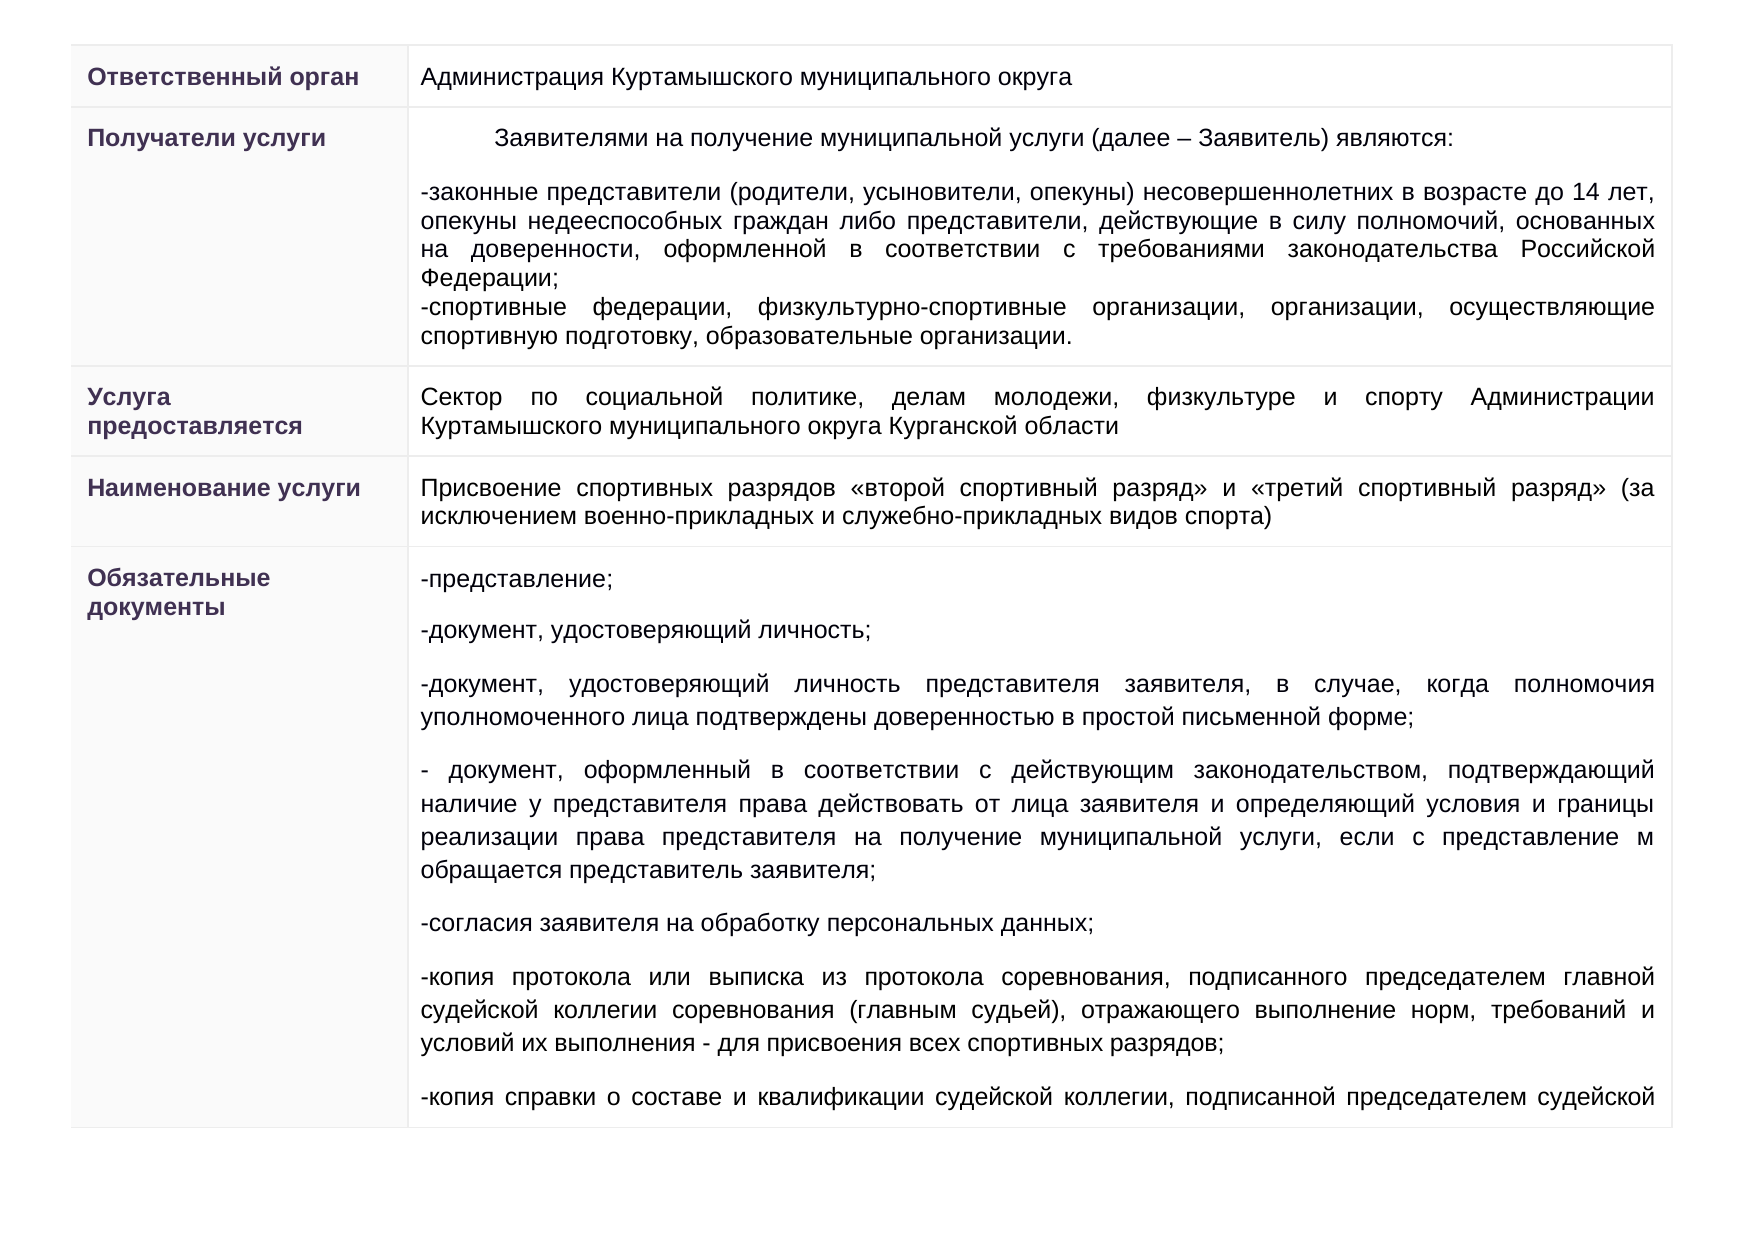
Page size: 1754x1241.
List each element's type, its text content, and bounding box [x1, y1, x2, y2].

table_cell Сектор по социальной политике, делам молодежи, физкультуре и спорту Администрации Куртамышского муниципального округа Курганской области [409, 367, 1671, 455]
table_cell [409, 547, 1671, 1127]
table_cell Услуга предоставляется [71, 367, 407, 455]
table_header Ответственный орган [71, 46, 407, 106]
table_cell Наименование услуги [71, 457, 407, 546]
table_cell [71, 547, 407, 1127]
table_cell Получатели услуги [71, 108, 407, 365]
table_cell Присвоение спортивных разрядов «второй спортивный разряд» и «третий спортивный разряд» (за исключением военно-прикладных и служебно-прикладных видов спорта) [409, 457, 1671, 546]
table_header Администрация Куртамышского муниципального округа [409, 46, 1671, 106]
table_cell Заявителями на получение муниципальной услуги (далее – Заявитель) являются: -законные представители (родители, усыновители, опекуны) несовершеннолетних в возрасте до 14 лет, опекуны недееспособных граждан либо представители, действующие в силу полномочий, основанных на доверенности, оформленной в соответствии с требованиями законодательства Российской Федерации; -спортивные федерации, физкультурно-спортивные организации, организации, осуществляющие спортивную подготовку, образовательные организации. [409, 108, 1671, 365]
